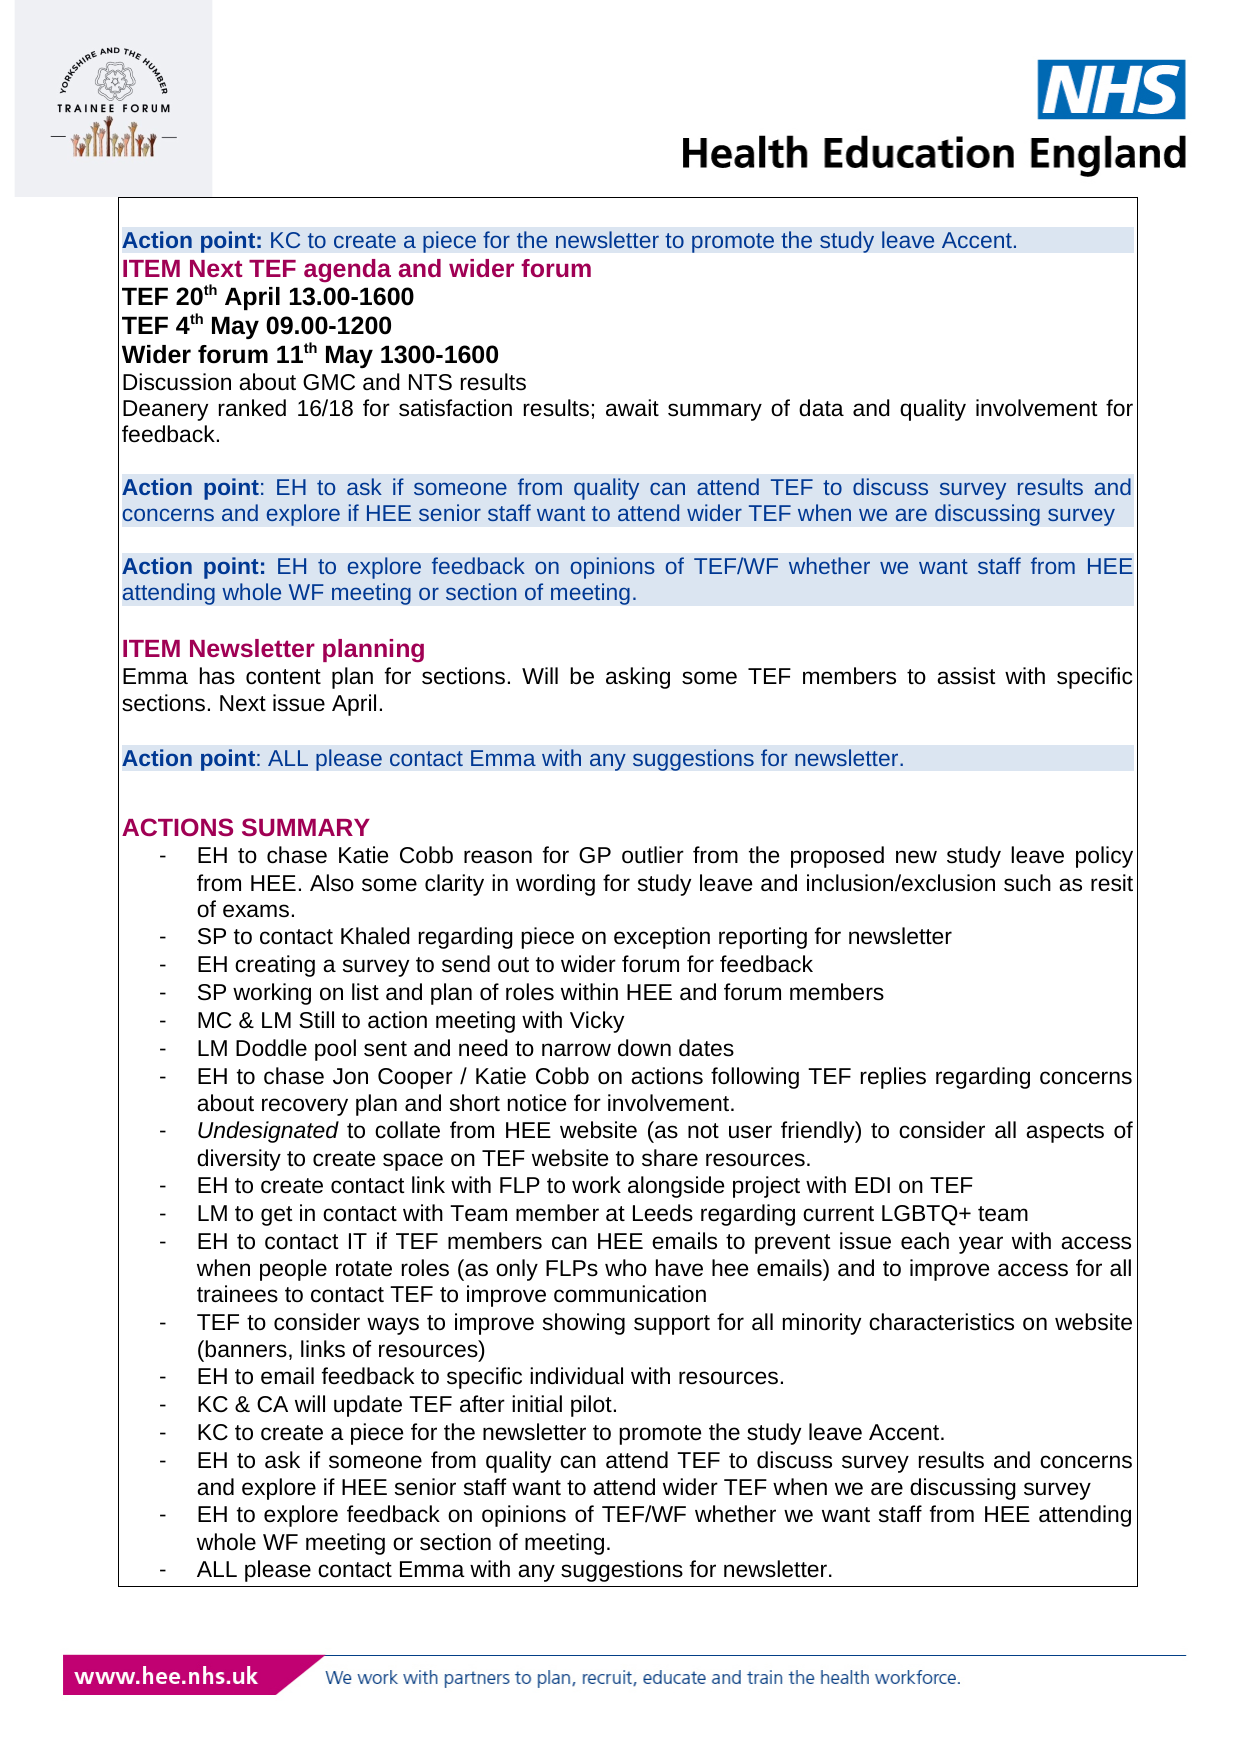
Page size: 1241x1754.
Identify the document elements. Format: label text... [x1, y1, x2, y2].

picture [14, 0, 213, 197]
picture [623, 0, 1241, 236]
picture [4, 1605, 1241, 1754]
